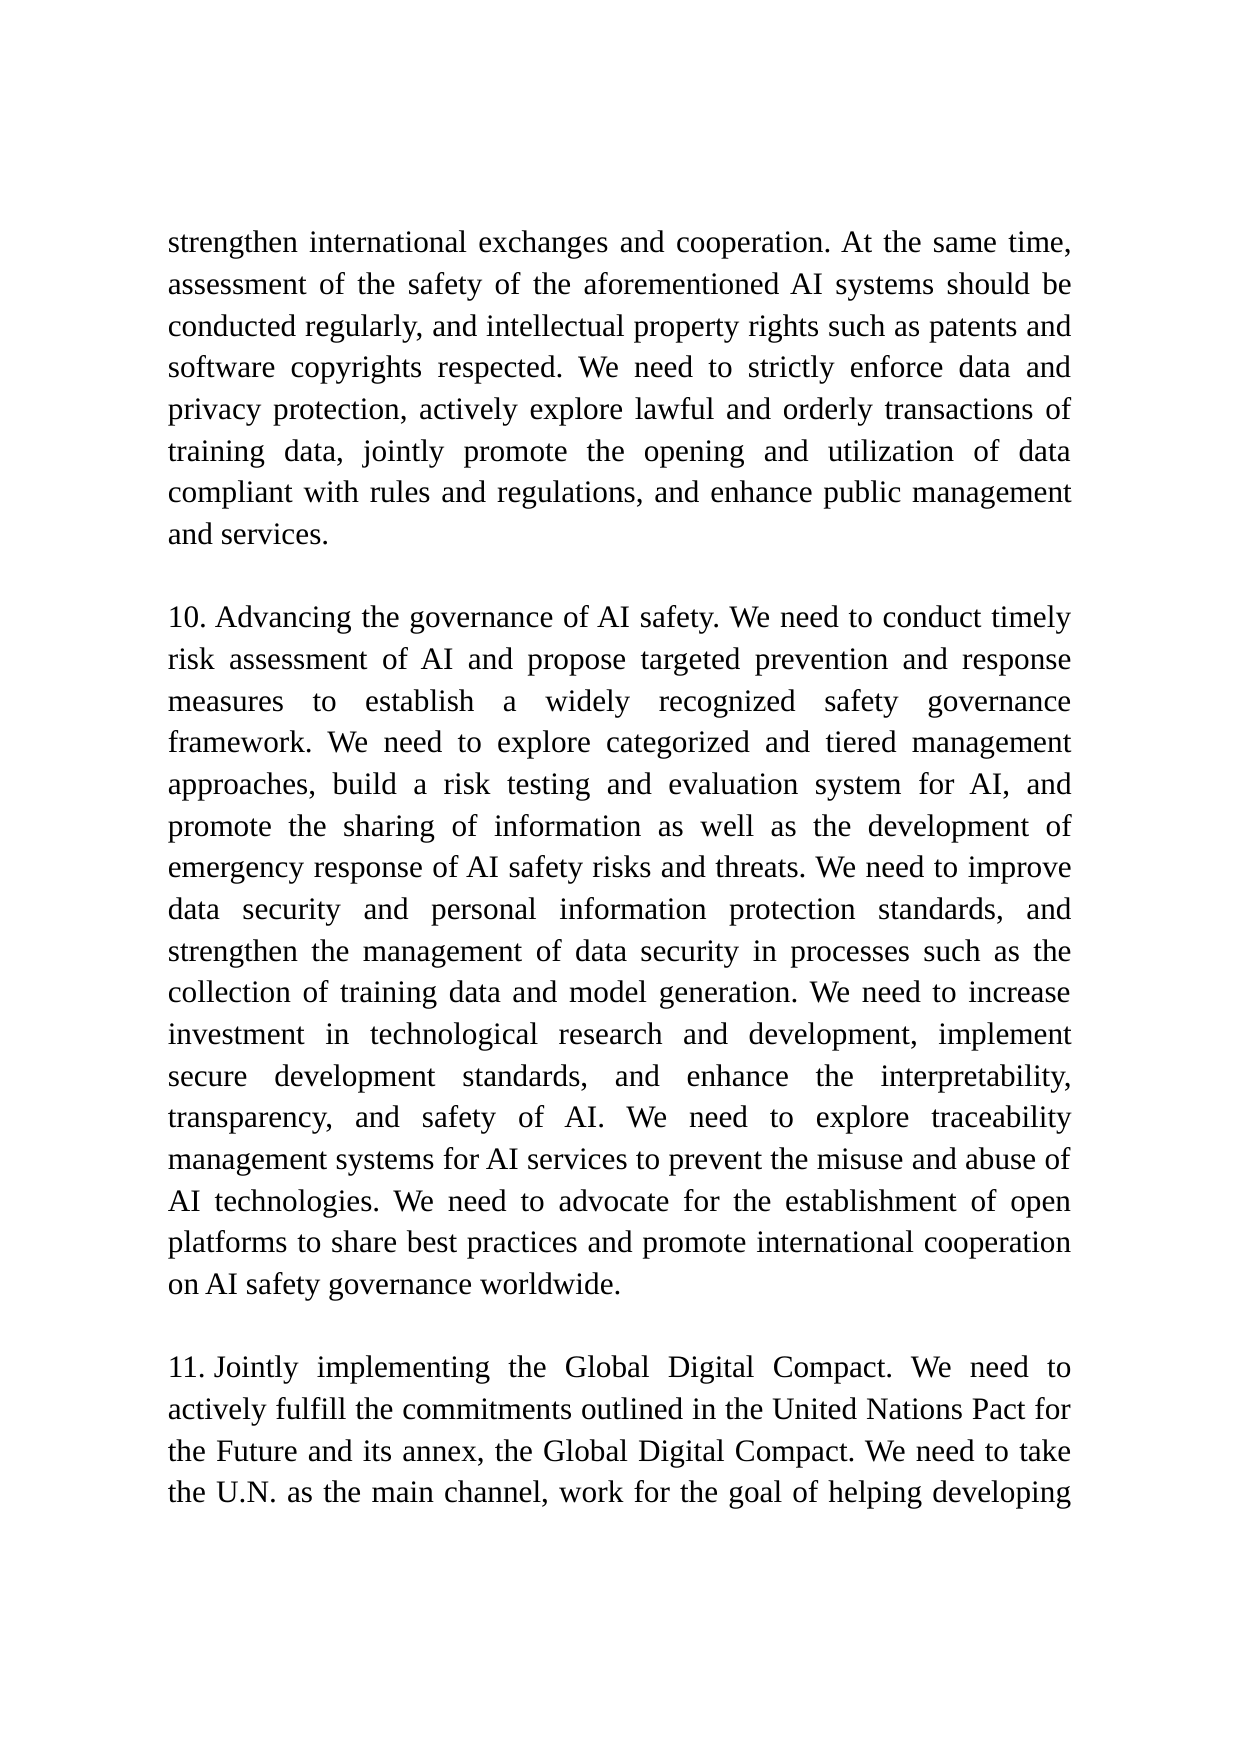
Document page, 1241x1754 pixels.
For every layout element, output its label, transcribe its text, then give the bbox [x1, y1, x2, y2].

list Advancing the governance of AI safety. We need to conduct timely risk assessment of AI and propose targeted prevention and response measures to establish a widely recognized safety governance framework. We need to explore categorized and tiered management approaches, build a risk testing and evaluation system for AI, and promote the sharing of information as well as the development of emergency response of AI safety risks and threats. We need to improve data security and personal information protection standards, and strengthen the management of data security in processes such as the collection of training data and model generation. We need to increase investment in technological research and development, implement secure development standards, and enhance the interpretability, transparency, and safety of AI. We need to explore traceability management systems for AI services to prevent the misuse and abuse of AI technologies. We need to advocate for the establishment of open platforms to share best practices and promote international cooperation on AI safety governance worldwide. [168, 594, 1072, 1303]
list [168, 1344, 1072, 1511]
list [168, 219, 1072, 553]
